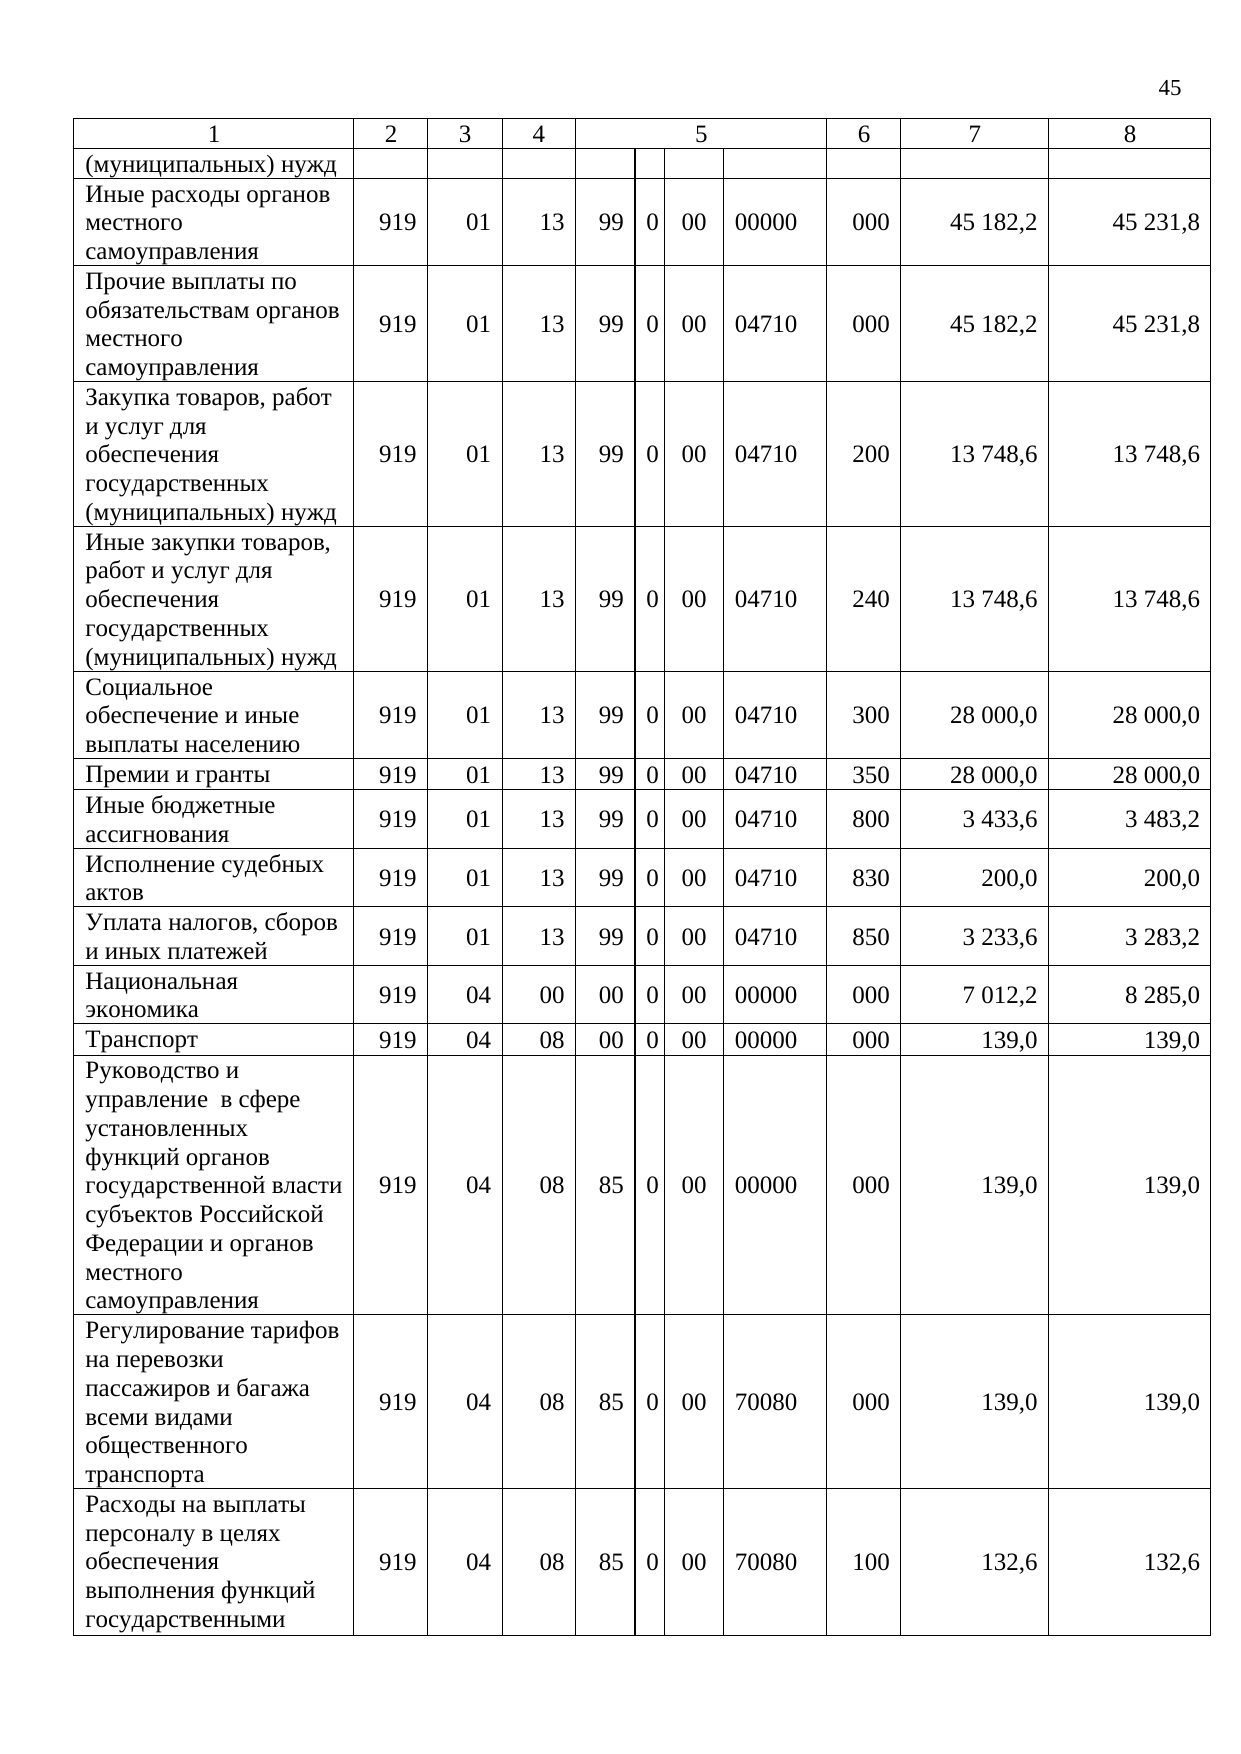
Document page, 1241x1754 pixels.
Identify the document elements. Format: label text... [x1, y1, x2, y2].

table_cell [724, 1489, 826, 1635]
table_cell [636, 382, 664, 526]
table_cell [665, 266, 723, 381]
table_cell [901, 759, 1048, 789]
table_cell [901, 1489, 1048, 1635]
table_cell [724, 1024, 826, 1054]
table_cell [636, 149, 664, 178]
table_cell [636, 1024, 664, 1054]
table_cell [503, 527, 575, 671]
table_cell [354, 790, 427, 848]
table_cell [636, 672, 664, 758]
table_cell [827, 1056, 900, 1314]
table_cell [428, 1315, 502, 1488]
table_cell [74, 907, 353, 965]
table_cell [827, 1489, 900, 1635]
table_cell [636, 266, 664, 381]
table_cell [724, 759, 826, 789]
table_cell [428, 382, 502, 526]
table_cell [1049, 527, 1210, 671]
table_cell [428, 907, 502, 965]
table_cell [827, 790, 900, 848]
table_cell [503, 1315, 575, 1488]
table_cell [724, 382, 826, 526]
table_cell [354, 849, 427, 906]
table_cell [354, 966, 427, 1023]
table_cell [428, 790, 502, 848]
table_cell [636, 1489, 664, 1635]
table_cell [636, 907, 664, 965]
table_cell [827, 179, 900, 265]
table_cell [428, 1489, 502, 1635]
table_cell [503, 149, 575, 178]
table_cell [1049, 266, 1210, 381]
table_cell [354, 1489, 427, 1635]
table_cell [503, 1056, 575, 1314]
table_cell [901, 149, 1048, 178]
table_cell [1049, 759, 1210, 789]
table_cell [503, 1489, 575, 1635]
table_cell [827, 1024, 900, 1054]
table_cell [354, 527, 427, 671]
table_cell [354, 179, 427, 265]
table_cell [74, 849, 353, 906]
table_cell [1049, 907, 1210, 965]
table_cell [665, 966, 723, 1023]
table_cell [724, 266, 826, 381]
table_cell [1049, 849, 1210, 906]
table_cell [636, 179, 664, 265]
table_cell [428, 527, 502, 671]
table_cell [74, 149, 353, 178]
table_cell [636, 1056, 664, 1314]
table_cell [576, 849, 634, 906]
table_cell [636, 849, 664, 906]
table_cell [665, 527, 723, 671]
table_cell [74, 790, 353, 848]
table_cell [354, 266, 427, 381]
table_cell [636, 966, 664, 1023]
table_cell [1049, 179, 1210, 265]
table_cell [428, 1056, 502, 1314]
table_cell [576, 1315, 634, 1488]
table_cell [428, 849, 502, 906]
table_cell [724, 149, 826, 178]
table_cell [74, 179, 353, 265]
table_header 1 [74, 119, 353, 148]
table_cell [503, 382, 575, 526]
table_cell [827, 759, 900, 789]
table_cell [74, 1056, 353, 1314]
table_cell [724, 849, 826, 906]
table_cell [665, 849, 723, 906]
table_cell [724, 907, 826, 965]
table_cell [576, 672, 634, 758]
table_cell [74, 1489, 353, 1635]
table_header 3 [428, 119, 502, 148]
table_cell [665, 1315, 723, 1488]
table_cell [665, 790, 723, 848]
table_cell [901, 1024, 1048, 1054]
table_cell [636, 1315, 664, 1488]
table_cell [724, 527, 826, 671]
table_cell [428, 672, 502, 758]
table_header 5 [576, 119, 826, 148]
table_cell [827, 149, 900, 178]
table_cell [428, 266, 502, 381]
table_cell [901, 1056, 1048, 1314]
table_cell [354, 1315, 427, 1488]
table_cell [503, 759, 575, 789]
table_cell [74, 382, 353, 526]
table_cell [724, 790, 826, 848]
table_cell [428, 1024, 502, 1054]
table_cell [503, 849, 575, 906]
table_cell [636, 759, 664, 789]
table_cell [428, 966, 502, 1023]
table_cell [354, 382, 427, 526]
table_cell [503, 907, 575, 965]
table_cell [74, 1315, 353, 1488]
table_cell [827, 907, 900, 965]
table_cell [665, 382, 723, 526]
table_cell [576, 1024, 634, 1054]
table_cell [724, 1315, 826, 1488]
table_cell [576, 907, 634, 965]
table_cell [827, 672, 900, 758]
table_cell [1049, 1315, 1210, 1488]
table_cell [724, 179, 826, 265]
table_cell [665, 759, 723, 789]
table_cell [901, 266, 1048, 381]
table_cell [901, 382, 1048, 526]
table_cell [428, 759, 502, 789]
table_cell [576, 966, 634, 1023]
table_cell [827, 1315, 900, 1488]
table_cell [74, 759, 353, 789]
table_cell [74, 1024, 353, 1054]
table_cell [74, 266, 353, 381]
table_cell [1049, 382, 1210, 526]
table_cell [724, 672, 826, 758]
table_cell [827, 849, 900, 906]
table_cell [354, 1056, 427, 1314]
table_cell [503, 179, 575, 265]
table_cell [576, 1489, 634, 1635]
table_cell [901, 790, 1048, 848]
table_header 6 [827, 119, 900, 148]
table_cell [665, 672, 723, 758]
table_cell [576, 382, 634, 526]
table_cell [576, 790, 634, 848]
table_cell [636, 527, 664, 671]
table_header 4 [503, 119, 575, 148]
table_header 8 [1049, 119, 1210, 148]
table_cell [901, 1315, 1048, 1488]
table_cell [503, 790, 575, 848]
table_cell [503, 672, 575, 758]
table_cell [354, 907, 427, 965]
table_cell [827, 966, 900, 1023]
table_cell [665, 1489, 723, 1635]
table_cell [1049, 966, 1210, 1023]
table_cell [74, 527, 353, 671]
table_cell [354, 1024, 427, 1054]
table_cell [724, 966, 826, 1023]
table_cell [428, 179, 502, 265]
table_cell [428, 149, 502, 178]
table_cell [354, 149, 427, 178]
table_header 2 [354, 119, 427, 148]
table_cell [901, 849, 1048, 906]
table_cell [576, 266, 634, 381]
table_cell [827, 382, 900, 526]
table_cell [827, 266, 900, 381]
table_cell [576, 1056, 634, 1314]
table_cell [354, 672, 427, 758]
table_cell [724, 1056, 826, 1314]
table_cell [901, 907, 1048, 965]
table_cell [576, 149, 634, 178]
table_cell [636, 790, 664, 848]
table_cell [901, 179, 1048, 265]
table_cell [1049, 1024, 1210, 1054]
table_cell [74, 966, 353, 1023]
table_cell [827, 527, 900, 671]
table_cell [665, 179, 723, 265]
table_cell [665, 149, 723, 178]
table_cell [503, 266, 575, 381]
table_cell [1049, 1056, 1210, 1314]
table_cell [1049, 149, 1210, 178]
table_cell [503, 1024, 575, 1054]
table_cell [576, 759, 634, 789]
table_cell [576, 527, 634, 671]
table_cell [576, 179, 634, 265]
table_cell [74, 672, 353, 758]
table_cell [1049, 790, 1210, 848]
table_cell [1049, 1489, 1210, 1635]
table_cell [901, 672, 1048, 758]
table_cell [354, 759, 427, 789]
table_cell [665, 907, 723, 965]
table_header 7 [901, 119, 1048, 148]
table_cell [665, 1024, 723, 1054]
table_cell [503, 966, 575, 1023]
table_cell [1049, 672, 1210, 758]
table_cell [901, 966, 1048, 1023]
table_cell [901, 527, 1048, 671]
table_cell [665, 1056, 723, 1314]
